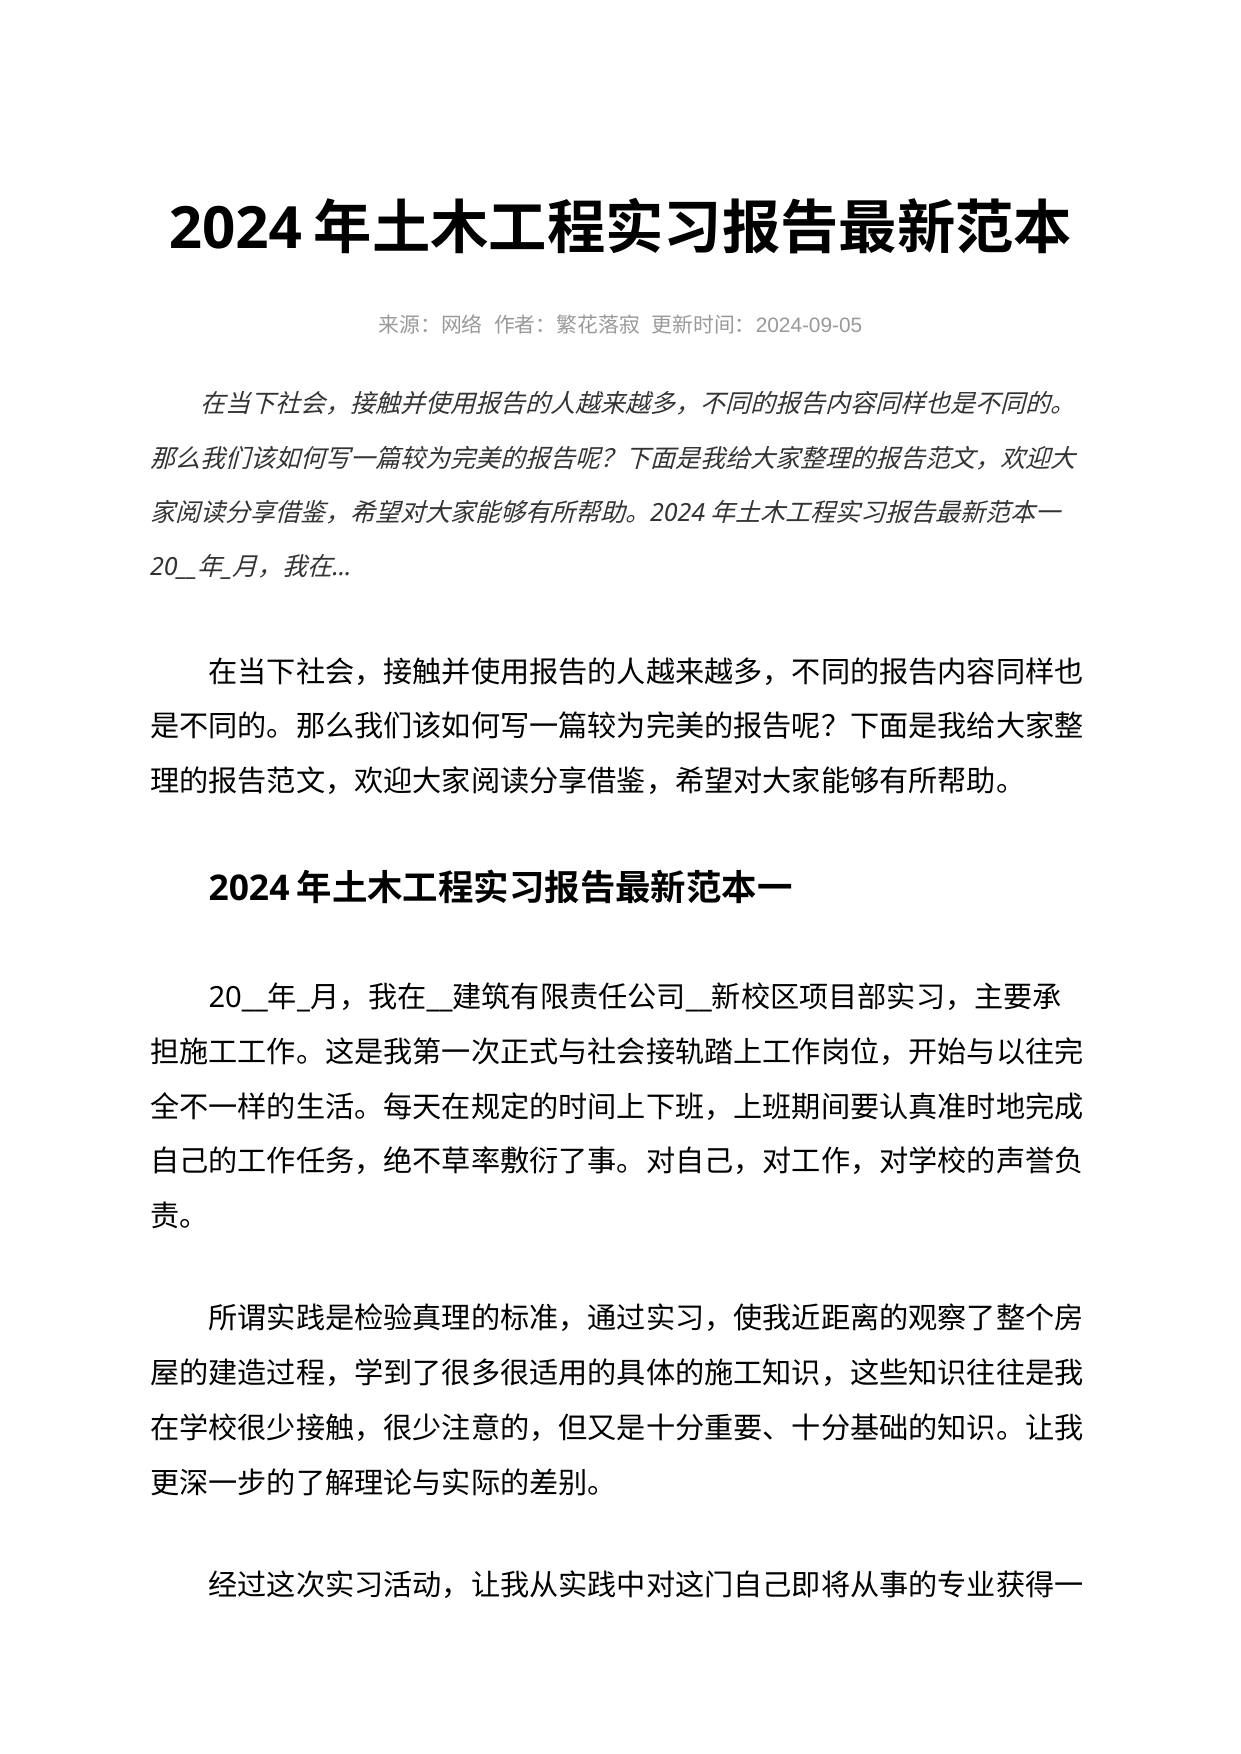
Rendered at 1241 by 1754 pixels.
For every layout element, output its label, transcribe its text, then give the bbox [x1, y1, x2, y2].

text 来源：网络 作者：繁花落寂 更新时间：2024-09-05 [150, 313, 1090, 337]
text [150, 1561, 1090, 1603]
text 20__年_月，我在__建筑有限责任公司__新校区项目部实习，主要承担施工工作。这是我第一次正式与社会接轨踏上工作岗位，开始与以往完全不一样的生活。每天在规定的时间上下班，上班期间要认真准时地完成自己的工作任务，绝不草率敷衍了事。对自己，对工作，对学校的声誉负责。 [150, 973, 1090, 1235]
text 2024年土木工程实习报告最新范本一 [150, 860, 1090, 911]
text 在当下社会，接触并使用报告的人越来越多，不同的报告内容同样也是不同的。那么我们该如何写一篇较为完美的报告呢？下面是我给大家整理的报告范文，欢迎大家阅读分享借鉴，希望对大家能够有所帮助。2024年土木工程实习报告最新范本一20__年_月，我在... [150, 384, 1090, 583]
subtitle 2024年土木工程实习报告最新范本 [150, 181, 1090, 266]
text 在当下社会，接触并使用报告的人越来越多，不同的报告内容同样也是不同的。那么我们该如何写一篇较为完美的报告呢？下面是我给大家整理的报告范文，欢迎大家阅读分享借鉴，希望对大家能够有所帮助。 [150, 648, 1090, 800]
text 所谓实践是检验真理的标准，通过实习，使我近距离的观察了整个房屋的建造过程，学到了很多很适用的具体的施工知识，这些知识往往是我在学校很少接触，很少注意的，但又是十分重要、十分基础的知识。让我更深一步的了解理论与实际的差别。 [150, 1295, 1090, 1502]
